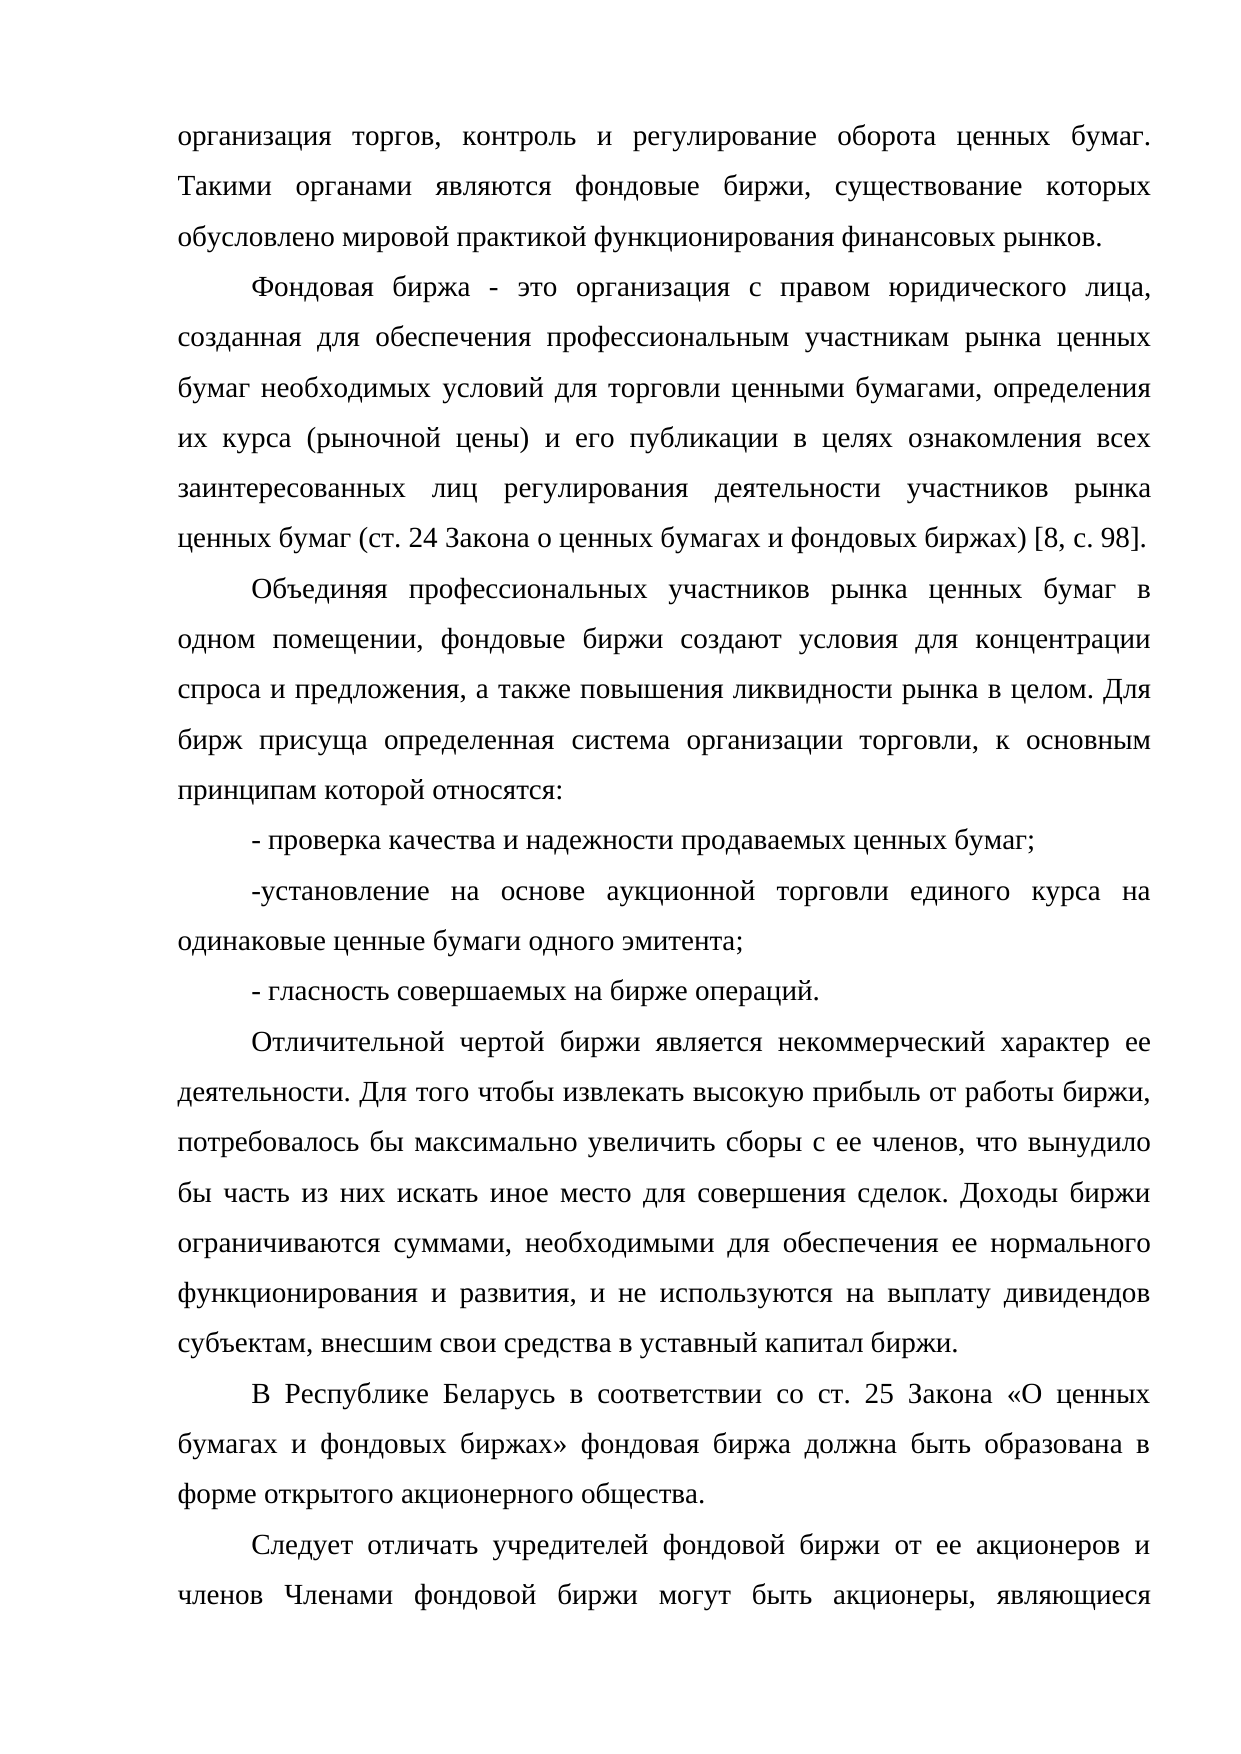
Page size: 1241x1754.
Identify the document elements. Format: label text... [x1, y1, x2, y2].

text Объединяя профессиональных участников рынка ценных бумаг в одном помещении, фондовые биржи создают условия для концентрации спроса и предложения, а также повышения ликвидности рынка в целом. Для бирж присуща определенная система организации торговли, к основным принципам которой относятся: [177, 571, 1152, 806]
text Фондовая биржа - это организация с правом юридического лица, созданная для обеспечения профессиональным участникам рынка ценных бумаг необходимых условий для торговли ценными бумагами, определения их курса (рыночной цены) и его публикации в целях ознакомления всех заинтересованных лиц регулирования деятельности участников рынка ценных бумаг (ст. 24 Закона о ценных бумагах и фондовых биржах) [8, c. 98]. [177, 269, 1152, 554]
text В Республике Беларусь в соответствии со ст. 25 Закона «О ценных бумагах и фондовых биржах» фондовая биржа должна быть образована в форме открытого акционерного общества. [177, 1376, 1152, 1510]
text Отличительной чертой биржи является некоммерческий характер ее деятельности. Для того чтобы извлекать высокую прибыль от работы биржи, потребовалось бы максимально увеличить сборы с ее членов, что вынудило бы часть из них искать иное место для совершения сделок. Доходы биржи ограничиваются суммами, необходимыми для обеспечения ее нормального функционирования и развития, и не используются на выплату дивидендов субъектам, внесшим свои средства в уставный капитал биржи. [177, 1024, 1152, 1359]
text - проверка качества и надежности продаваемых ценных бумаг; [177, 822, 1152, 856]
text -установление на основе аукционной торговли единого курса на одинаковые ценные бумаги одного эмитента; [177, 873, 1152, 957]
text - гласность совершаемых на бирже операций. [177, 973, 1152, 1007]
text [177, 1527, 1152, 1611]
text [177, 118, 1152, 252]
